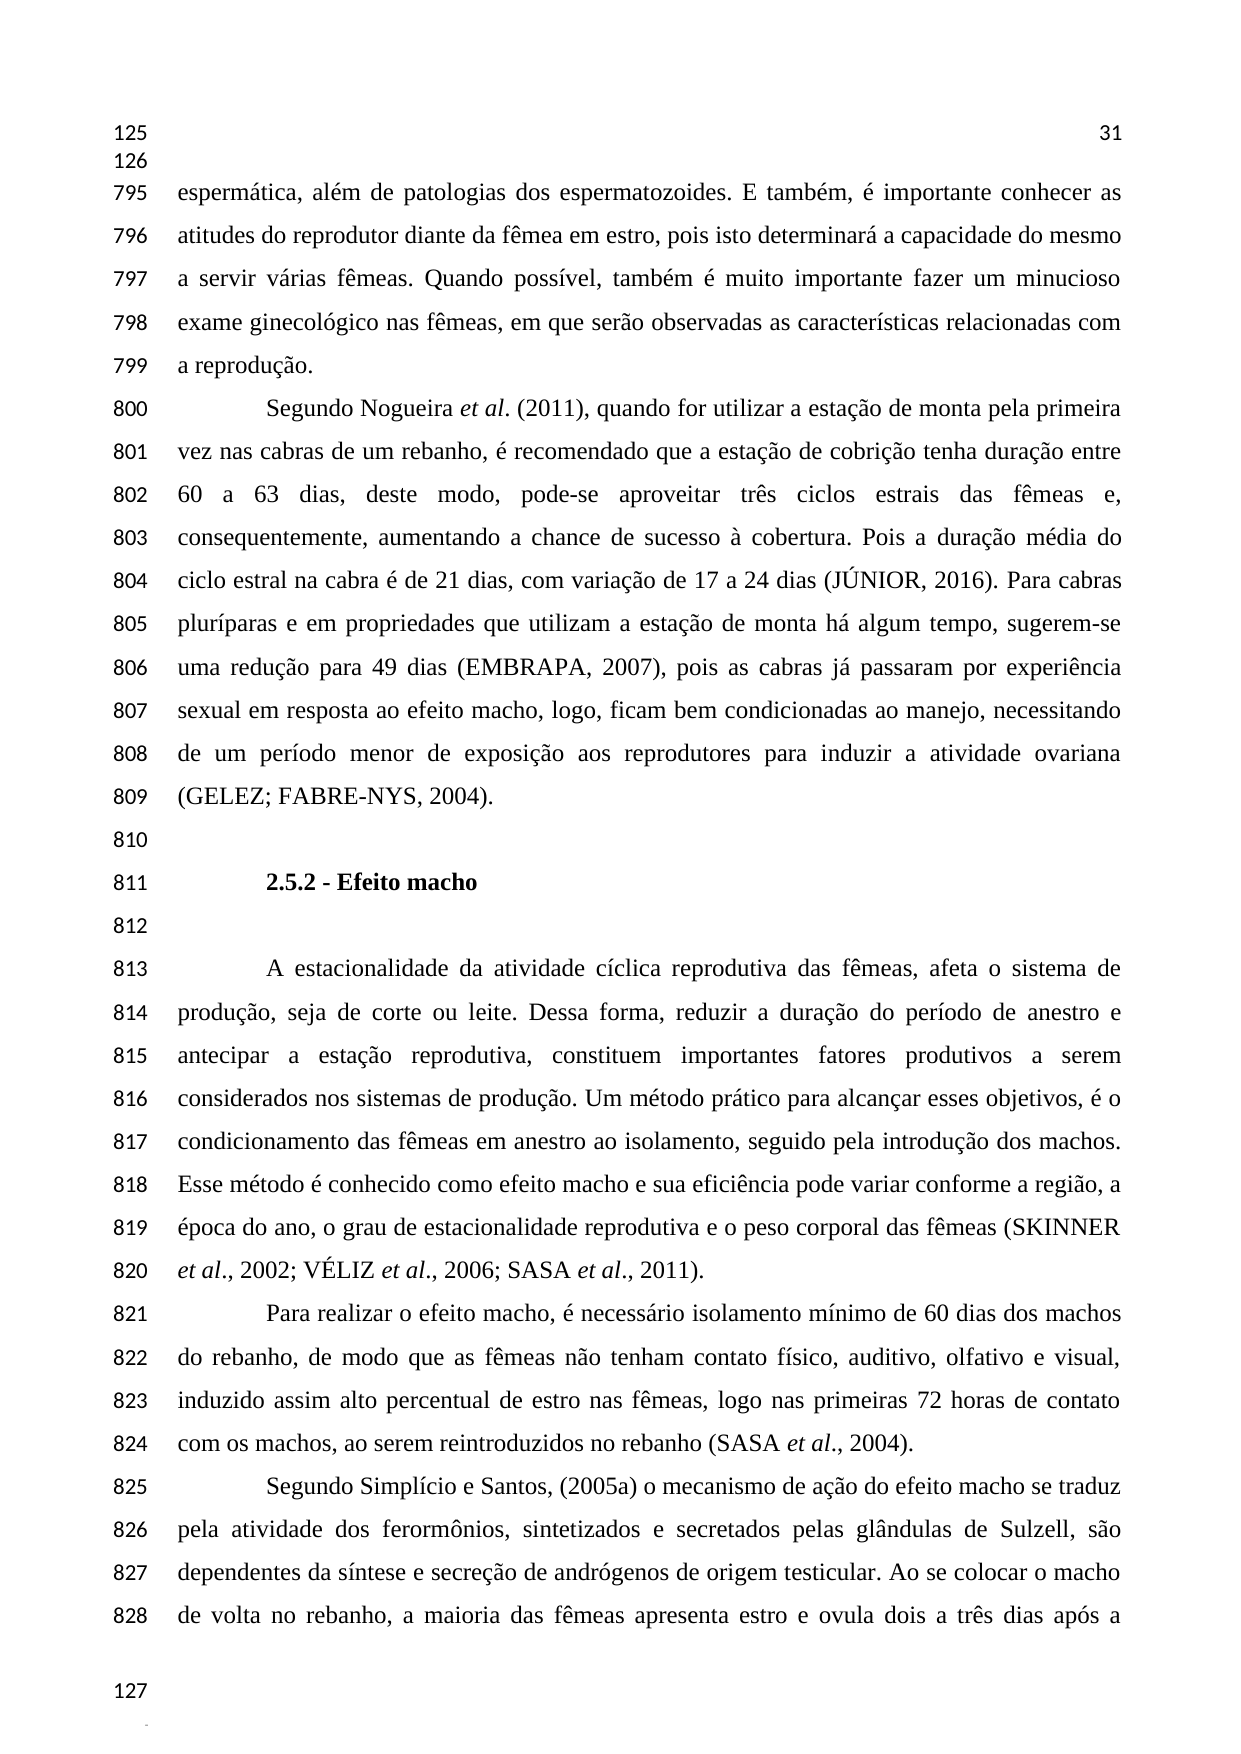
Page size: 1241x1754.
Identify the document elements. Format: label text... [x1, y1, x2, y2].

text Segundo Nogueira et al. (2011), quando for utilizar a estação de monta pela primeira vez nas cabras de um rebanho, é recomendado que a estação de cobrição tenha duração entre 60 a 63 dias, deste modo, pode-se aproveitar três ciclos estrais das fêmeas e, consequentemente, aumentando a chance de sucesso à cobertura. Pois a duração média do ciclo estral na cabra é de 21 dias, com variação de 17 a 24 dias (JÚNIOR, 2016). Para cabras pluríparas e em propriedades que utilizam a estação de monta há algum tempo, sugerem-se uma redução para 49 dias (EMBRAPA, 2007), pois as cabras já passaram por experiência sexual em resposta ao efeito macho, logo, ficam bem condicionadas ao manejo, necessitando de um período menor de exposição aos reprodutores para induzir a atividade ovariana (GELEZ; FABRE-NYS, 2004). [177, 393, 1122, 810]
text A estacionalidade da atividade cíclica reprodutiva das fêmeas, afeta o sistema de produção, seja de corte ou leite. Dessa forma, reduzir a duração do período de anestro e antecipar a estação reprodutiva, constituem importantes fatores produtivos a serem considerados nos sistemas de produção. Um método prático para alcançar esses objetivos, é o condicionamento das fêmeas em anestro ao isolamento, seguido pela introdução dos machos. Esse método é conhecido como efeito macho e sua eficiência pode variar conforme a região, a época do ano, o grau de estacionalidade reprodutiva e o peso corporal das fêmeas (SKINNER et al., 2002; VÉLIZ et al., 2006; SASA et al., 2011). [177, 953, 1122, 1284]
text Para realizar o efeito macho, é necessário isolamento mínimo de 60 dias dos machos do rebanho, de modo que as fêmeas não tenham contato físico, auditivo, olfativo e visual, induzido assim alto percentual de estro nas fêmeas, logo nas primeiras 72 horas de contato com os machos, ao serem reintroduzidos no rebanho (SASA et al., 2004). [177, 1298, 1122, 1457]
text 2.5.2 - Efeito macho [177, 867, 1122, 896]
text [177, 1471, 1122, 1629]
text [177, 177, 1122, 378]
